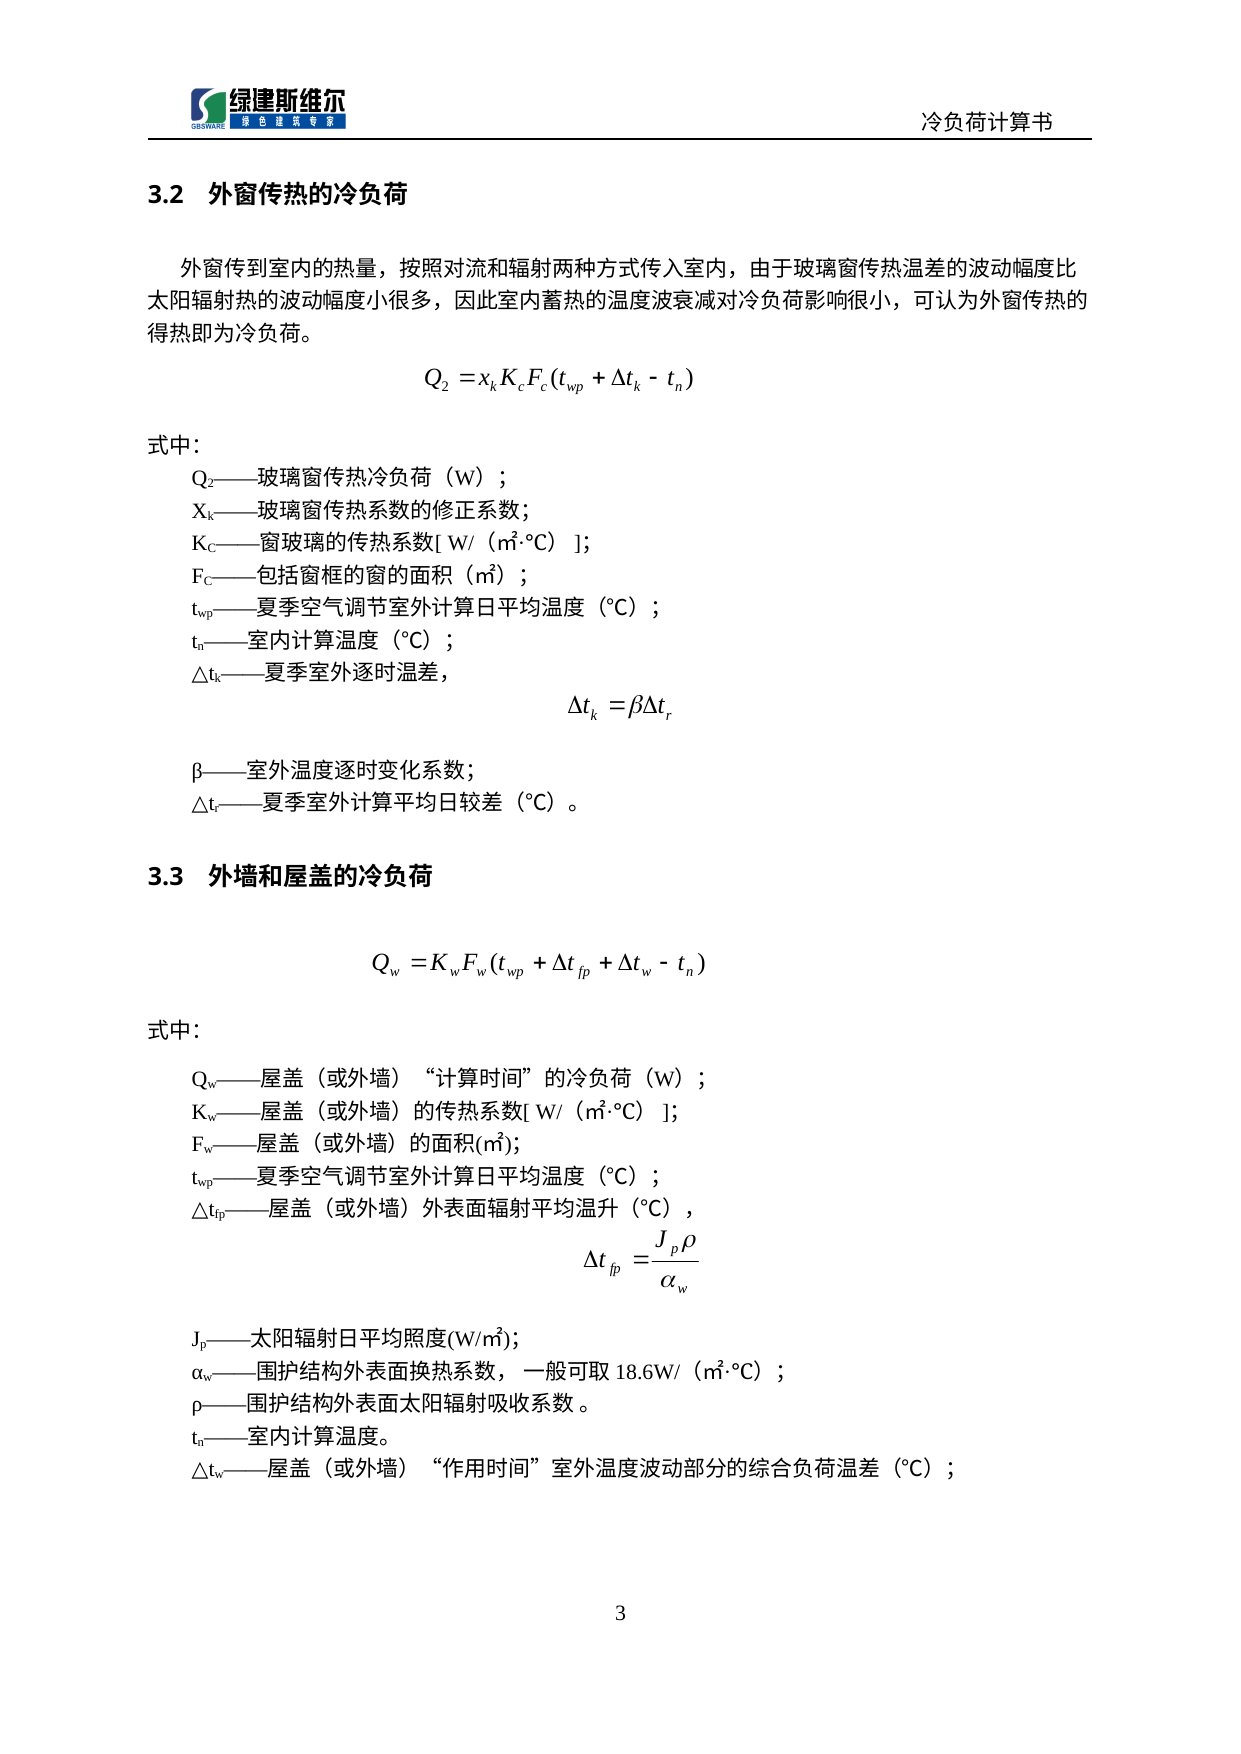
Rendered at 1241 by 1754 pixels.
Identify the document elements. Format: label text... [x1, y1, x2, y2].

text Q2——玻璃窗传热冷负荷（W）； [148, 460, 1092, 492]
subtitle 外窗传热的冷负荷 [148, 160, 1092, 225]
text αw——围护结构外表面换热系数， 一般可取18.6W/（㎡·℃）； [148, 1353, 1092, 1386]
text KC——窗玻璃的传热系数[ W/（㎡·℃） ]； [148, 525, 1092, 557]
text tn——室内计算温度（℃）； [148, 622, 1092, 655]
text 式中： [148, 427, 1092, 460]
text Qw——屋盖（或外墙）“计算时间”的冷负荷（W）； [148, 1061, 1092, 1093]
text Xk——玻璃窗传热系数的修正系数； [148, 492, 1092, 525]
picture [187, 88, 347, 130]
text FC——包括窗框的窗的面积（㎡）； [148, 557, 1092, 590]
subtitle 外墙和屋盖的冷负荷 [148, 842, 1092, 907]
text Kw——屋盖（或外墙）的传热系数[ W/（㎡·℃） ]； [148, 1093, 1092, 1126]
text △tk——夏季室外逐时温差， [148, 655, 1092, 687]
text twp——夏季空气调节室外计算日平均温度（℃）； [148, 590, 1092, 622]
text tn——室内计算温度。 [148, 1418, 1092, 1451]
text △tr——夏季室外计算平均日较差（℃）。 [148, 785, 1092, 817]
text △tw——屋盖（或外墙）“作用时间”室外温度波动部分的综合负荷温差（℃）； [148, 1451, 1092, 1483]
text β——室外温度逐时变化系数； [148, 752, 1092, 785]
text Jp——太阳辐射日平均照度(W/㎡)； [148, 1321, 1092, 1353]
text 外窗传到室内的热量，按照对流和辐射两种方式传入室内，由于玻璃窗传热温差的波动幅度比太阳辐射热的波动幅度小很多，因此室内蓄热的温度波衰减对冷负荷影响很小，可认为外窗传热的得热即为冷负荷。 [148, 250, 1092, 348]
text △tfp——屋盖（或外墙）外表面辐射平均温升（℃）， [148, 1191, 1092, 1223]
text Fw——屋盖（或外墙）的面积(㎡)； [148, 1126, 1092, 1158]
text 式中： [148, 1012, 1092, 1045]
text ρ——围护结构外表面太阳辐射吸收系数 。 [148, 1386, 1092, 1418]
text twp——夏季空气调节室外计算日平均温度（℃）； [148, 1158, 1092, 1191]
